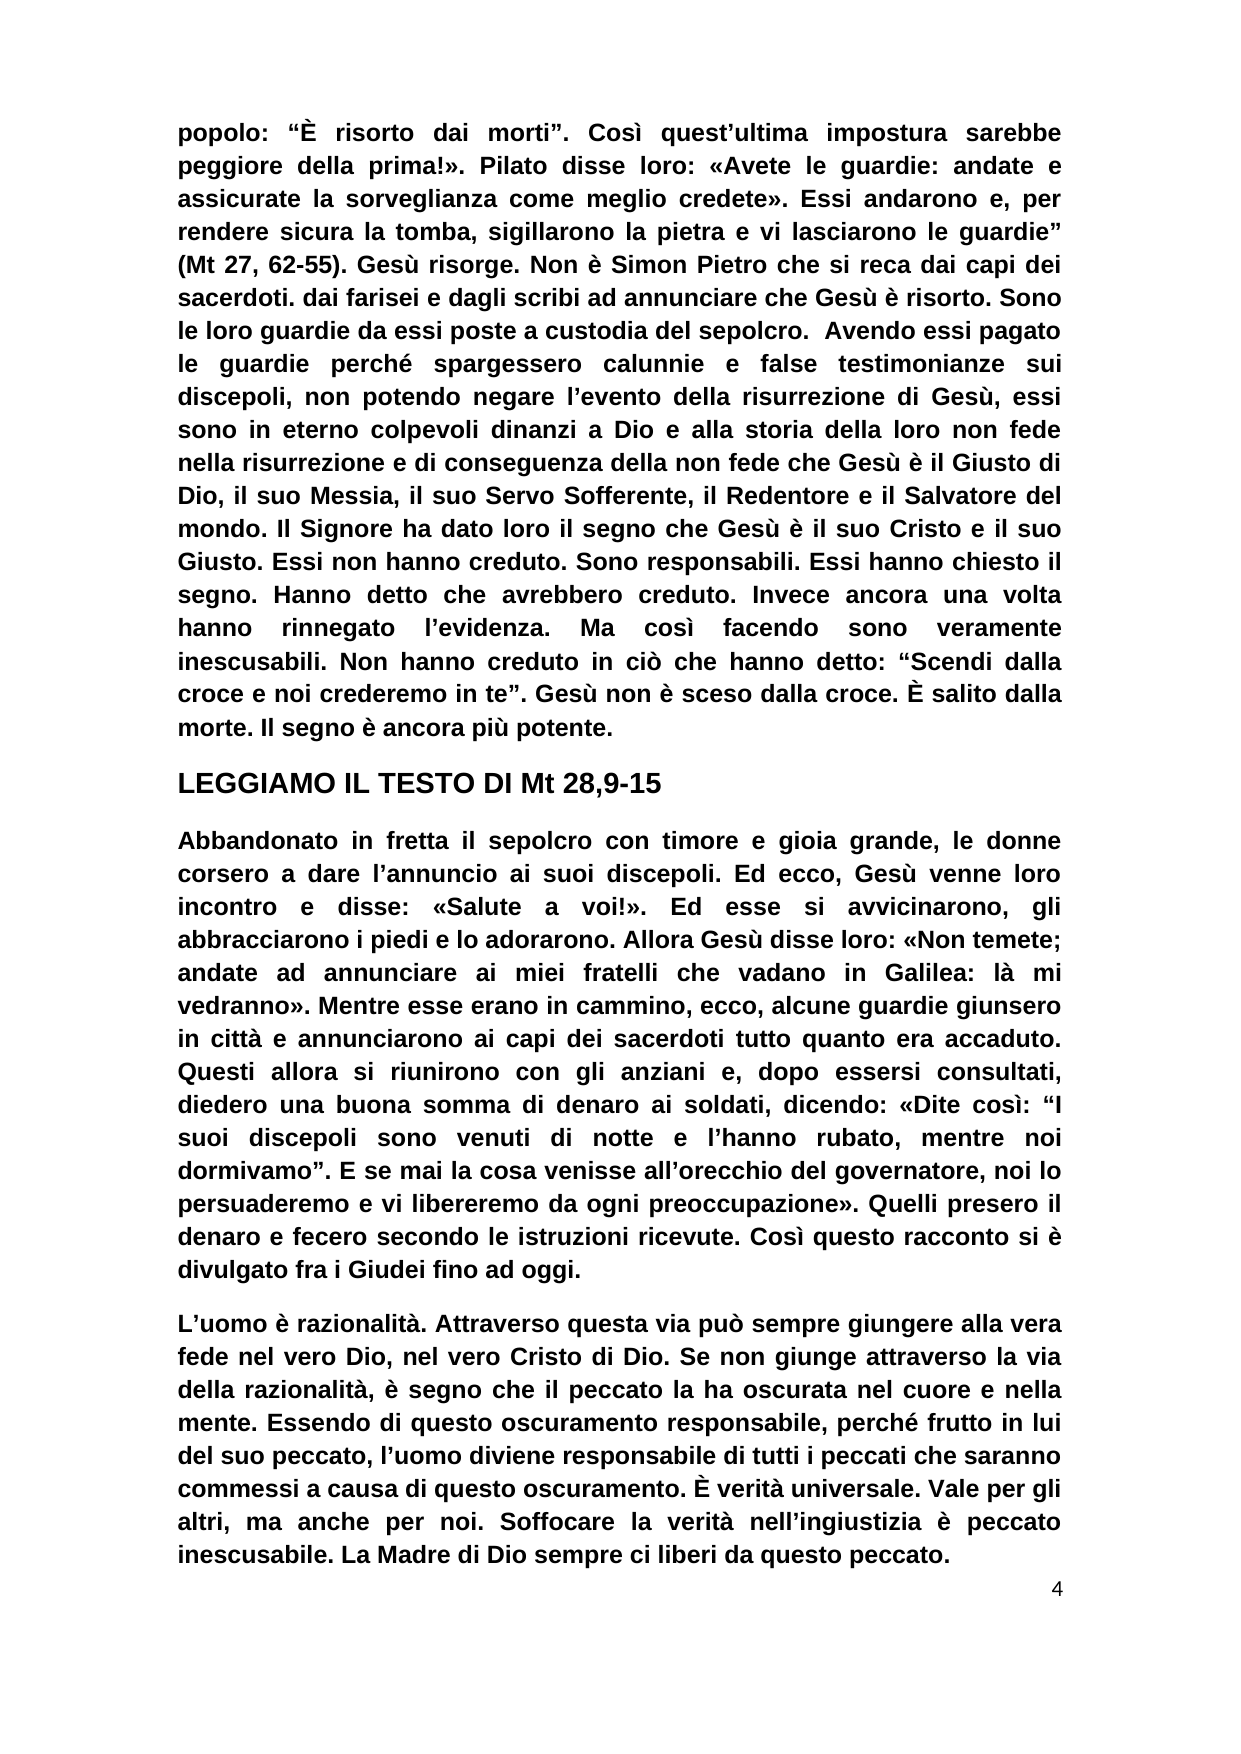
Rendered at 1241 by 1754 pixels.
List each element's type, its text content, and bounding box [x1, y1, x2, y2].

text Abbandonato in fretta il sepolcro con timore e gioia grande, le donne corsero a dare l’annuncio ai suoi discepoli. Ed ecco, Gesù venne loro incontro e disse: «Salute a voi!». Ed esse si avvicinarono, gli abbracciarono i piedi e lo adorarono. Allora Gesù disse loro: «Non temete; andate ad annunciare ai miei fratelli che vadano in Galilea: là mi vedranno». Mentre esse erano in cammino, ecco, alcune guardie giunsero in città e annunciarono ai capi dei sacerdoti tutto quanto era accaduto. Questi allora si riunirono con gli anziani e, dopo essersi consultati, diedero una buona somma di denaro ai soldati, dicendo: «Dite così: “I suoi discepoli sono venuti di notte e l’hanno rubato, mentre noi dormivamo”. E se mai la cosa venisse all’orecchio del governatore, noi lo persuaderemo e vi libereremo da ogni preoccupazione». Quelli presero il denaro e fecero secondo le istruzioni ricevute. Così questo racconto si è divulgato fra i Giudei fino ad oggi. [177, 826, 1063, 1284]
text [177, 118, 1063, 741]
text L’uomo è razionalità. Attraverso questa via può sempre giungere alla vera fede nel vero Dio, nel vero Cristo di Dio. Se non giunge attraverso la via della razionalità, è segno che il peccato la ha oscurata nel cuore e nella mente. Essendo di questo oscuramento responsabile, perché frutto in lui del suo peccato, l’uomo diviene responsabile di tutti i peccati che saranno commessi a causa di questo oscuramento. È verità universale. Vale per gli altri, ma anche per noi. Soffocare la verità nell’ingiustizia è peccato inescusabile. La Madre di Dio sempre ci liberi da questo peccato. [177, 1309, 1063, 1569]
text LEGGIAMO IL TESTO DI Mt 28,9-15 [177, 766, 1063, 800]
